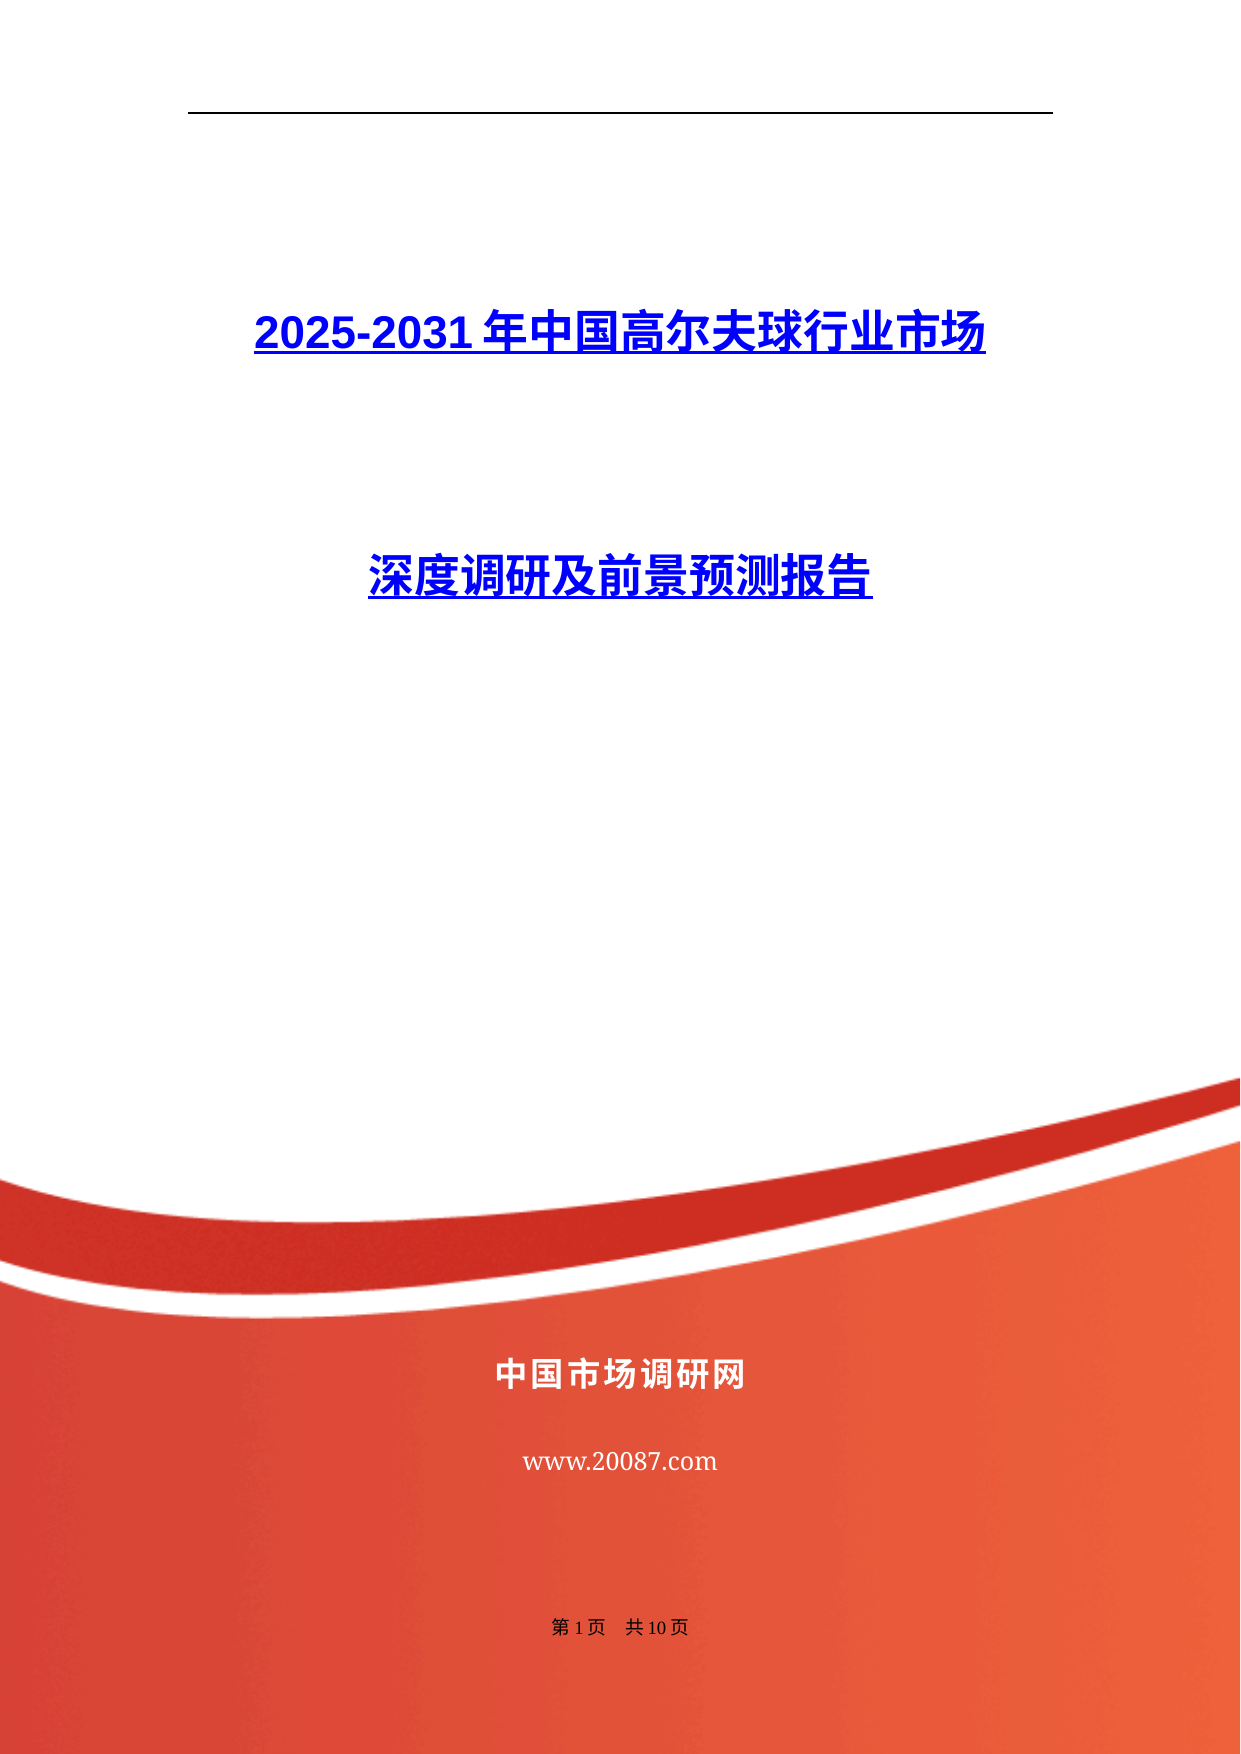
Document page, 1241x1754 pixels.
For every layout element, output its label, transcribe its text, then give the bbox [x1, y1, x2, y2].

text www.20087.com [187, 1428, 1053, 1493]
subtitle 中国市场调研网 [187, 1339, 1053, 1404]
table_header 2025-2031年中国高尔夫球行业市场深度调研及前景预测报告 [188, 207, 1053, 773]
picture [0, 1006, 1241, 1754]
